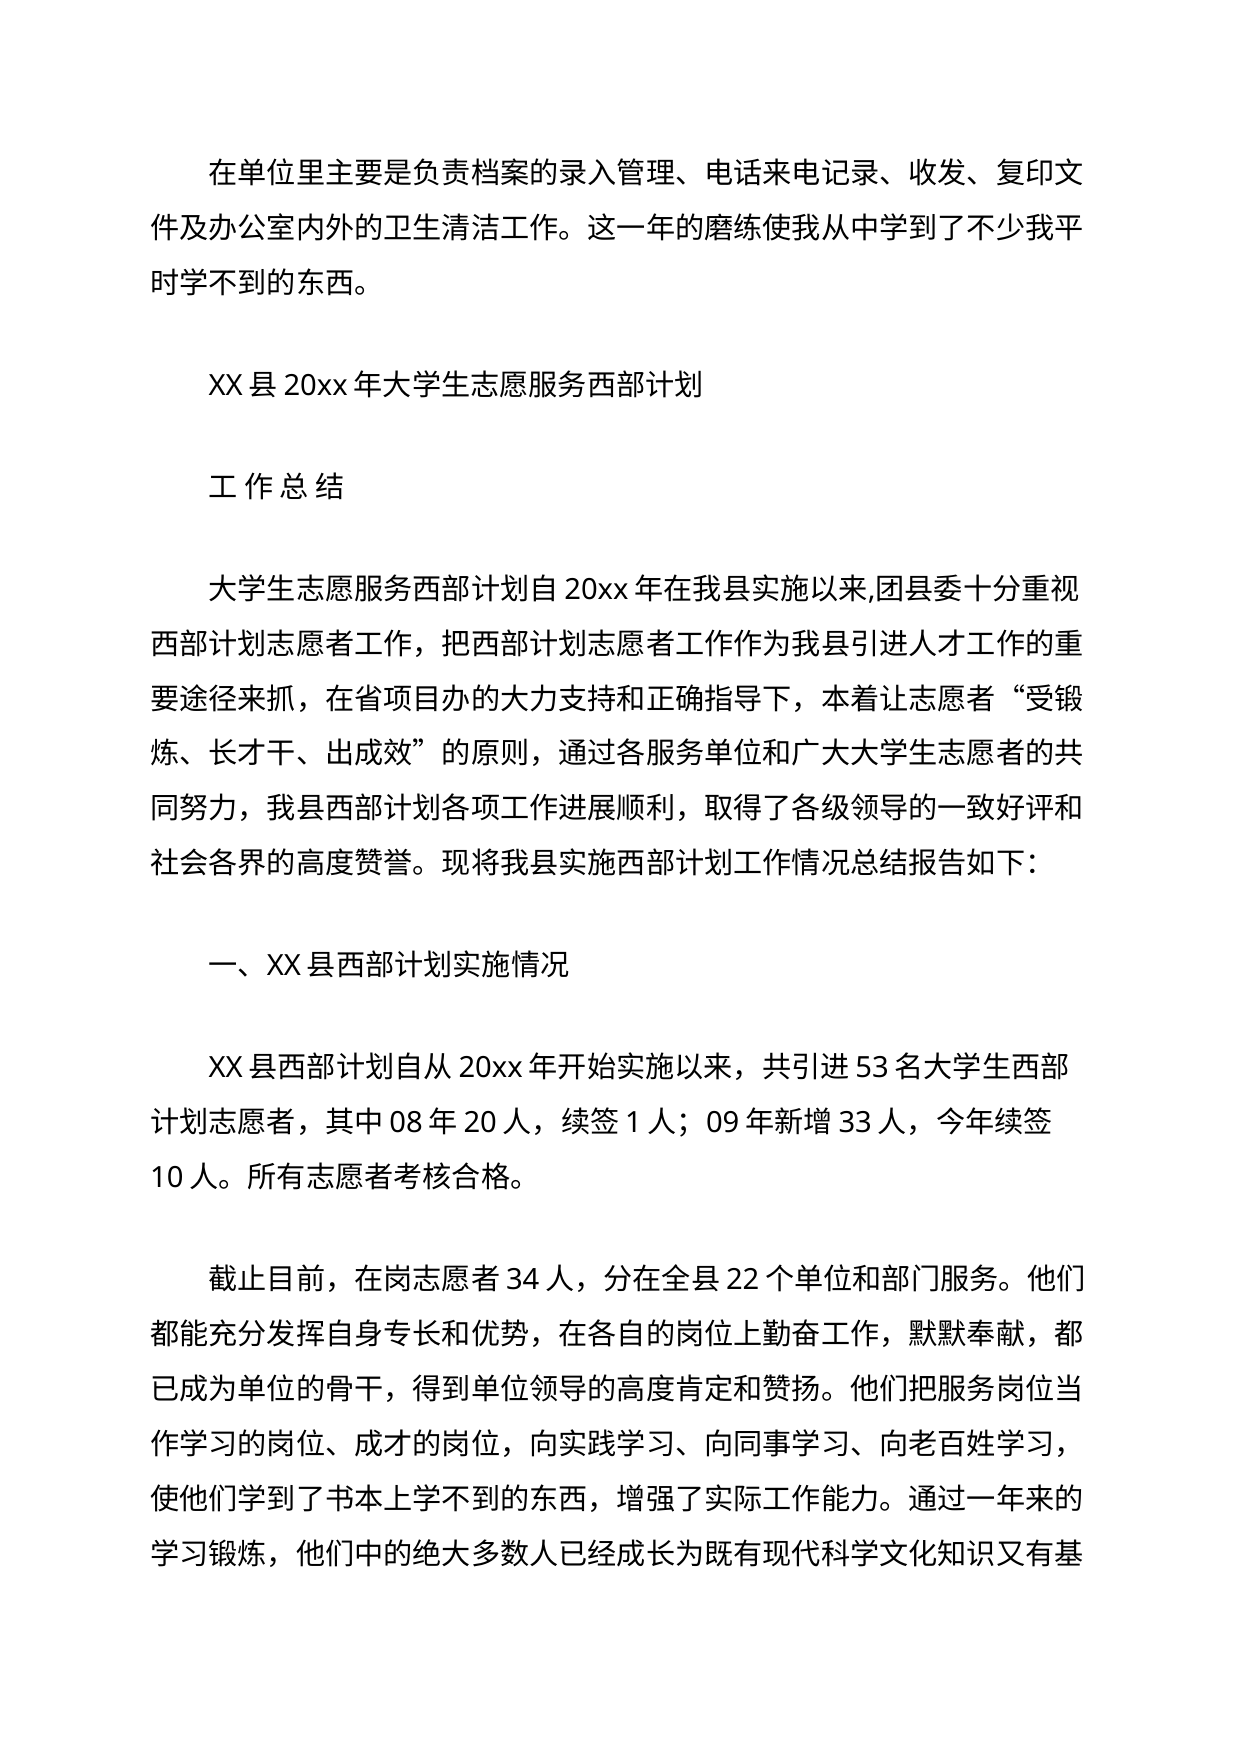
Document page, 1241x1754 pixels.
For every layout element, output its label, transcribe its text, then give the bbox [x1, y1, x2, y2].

text 一、XX县西部计划实施情况 [150, 942, 1090, 984]
text 工 作 总 结 [150, 463, 1090, 506]
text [150, 1256, 1090, 1572]
text 大学生志愿服务西部计划自20xx年在我县实施以来,团县委十分重视西部计划志愿者工作，把西部计划志愿者工作作为我县引进人才工作的重要途径来抓，在省项目办的大力支持和正确指导下，本着让志愿者“受锻炼、长才干、出成效”的原则，通过各服务单位和广大大学生志愿者的共同努力，我县西部计划各项工作进展顺利，取得了各级领导的一致好评和社会各界的高度赞誉。现将我县实施西部计划工作情况总结报告如下： [150, 565, 1090, 882]
text XX县西部计划自从20xx年开始实施以来，共引进53名大学生西部计划志愿者，其中08年20人，续签1人；09年新增33人，今年续签10人。所有志愿者考核合格。 [150, 1044, 1090, 1196]
text XX县20xx年大学生志愿服务西部计划 [150, 362, 1090, 404]
text 在单位里主要是负责档案的录入管理、电话来电记录、收发、复印文件及办公室内外的卫生清洁工作。这一年的磨练使我从中学到了不少我平时学不到的东西。 [150, 150, 1090, 302]
